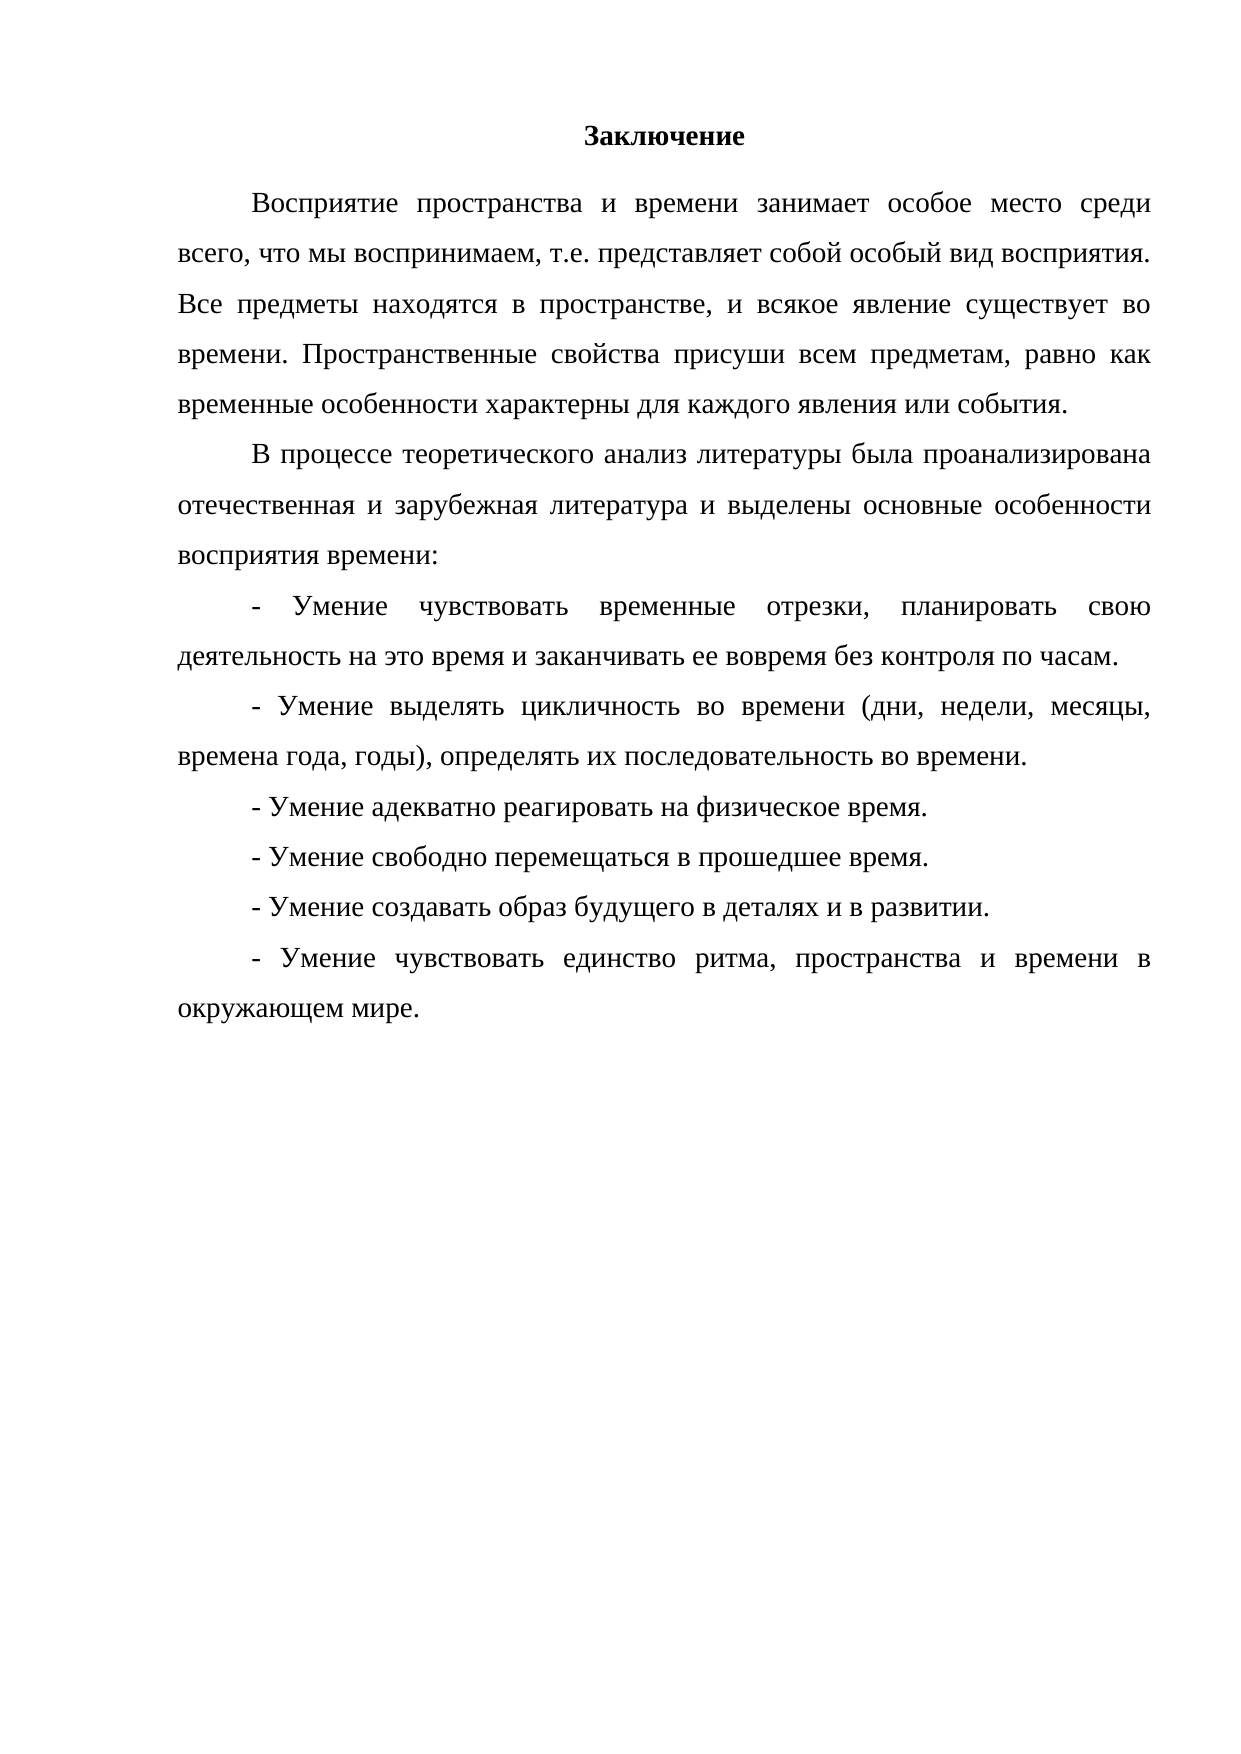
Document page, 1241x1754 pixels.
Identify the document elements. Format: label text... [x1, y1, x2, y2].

text - Умение адекватно реагировать на физическое время. [177, 789, 1152, 822]
text - Умение свободно перемещаться в прошедшее время. [177, 839, 1152, 873]
text Восприятие пространства и времени занимает особое место среди всего, что мы воспринимаем, т.е. представляет собой особый вид восприятия. Все предметы находятся в пространстве, и всякое явление существует во времени. Пространственные свойства присуши всем предметам, равно как временные особенности характерны для каждого явления или события. [177, 185, 1152, 420]
text - Умение выделять цикличность во времени (дни, недели, месяцы, времена года, годы), определять их последовательность во времени. [177, 688, 1152, 772]
text Заключение [177, 118, 1152, 152]
text - Умение чувствовать единство ритма, пространства и времени в окружающем мире. [177, 940, 1152, 1024]
text - Умение создавать образ будущего в деталях и в развитии. [177, 889, 1152, 923]
text В процессе теоретического анализ литературы была проанализирована отечественная и зарубежная литература и выделены основные особенности восприятия времени: [177, 437, 1152, 571]
text - Умение чувствовать временные отрезки, планировать свою деятельность на это время и заканчивать ее вовремя без контроля по часам. [177, 588, 1152, 671]
